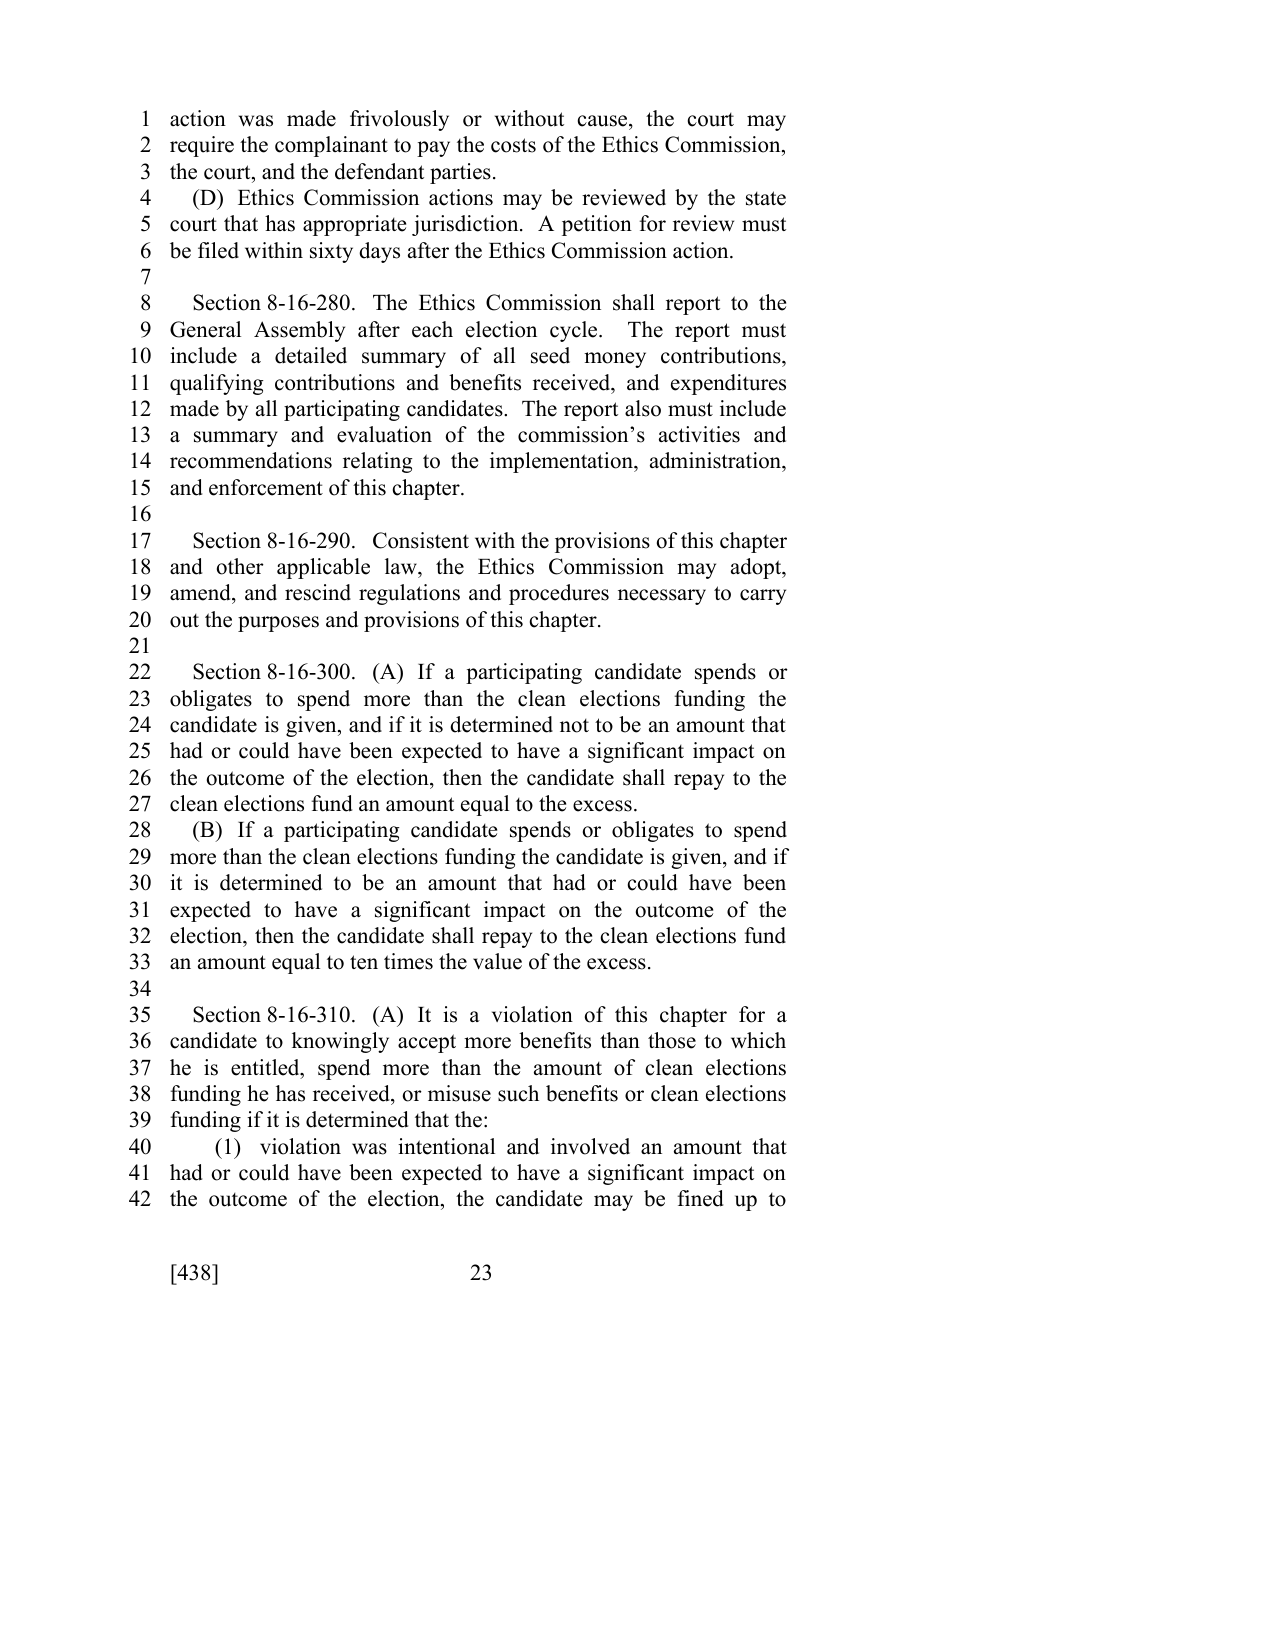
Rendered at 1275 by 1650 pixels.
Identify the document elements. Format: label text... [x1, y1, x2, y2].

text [169, 1133, 787, 1212]
text Section 8-16-300. (A) If a participating candidate spends or obligates to spend more than the clean elections funding the candidate is given, and if it is determined not to be an amount that had or could have been expected to have a significant impact on the outcome of the election, then the candidate shall repay to the clean elections fund an amount equal to the excess. [169, 658, 787, 817]
text (B) If a participating candidate spends or obligates to spend more than the clean elections funding the candidate is given, and if it is determined to be an amount that had or could have been expected to have a significant impact on the outcome of the election, then the candidate shall repay to the clean elections fund an amount equal to ten times the value of the excess. [169, 817, 787, 975]
text Section 8-16-280. The Ethics Commission shall report to the General Assembly after each election cycle. The report must include a detailed summary of all seed money contributions, qualifying contributions and benefits received, and expenditures made by all participating candidates. The report also must include a summary and evaluation of the commission’s activities and recommendations relating to the implementation, administration, and enforcement of this chapter. [169, 289, 787, 500]
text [169, 105, 787, 184]
text Section 8-16-290. Consistent with the provisions of this chapter and other applicable law, the Ethics Commission may adopt, amend, and rescind regulations and procedures necessary to carry out the purposes and provisions of this chapter. [169, 527, 787, 632]
text (D) Ethics Commission actions may be reviewed by the state court that has appropriate jurisdiction. A petition for review must be filed within sixty days after the Ethics Commission action. [169, 184, 787, 263]
text Section 8-16-310. (A) It is a violation of this chapter for a candidate to knowingly accept more benefits than those to which he is entitled, spend more than the amount of clean elections funding he has received, or misuse such benefits or clean elections funding if it is determined that the: [169, 1001, 787, 1133]
